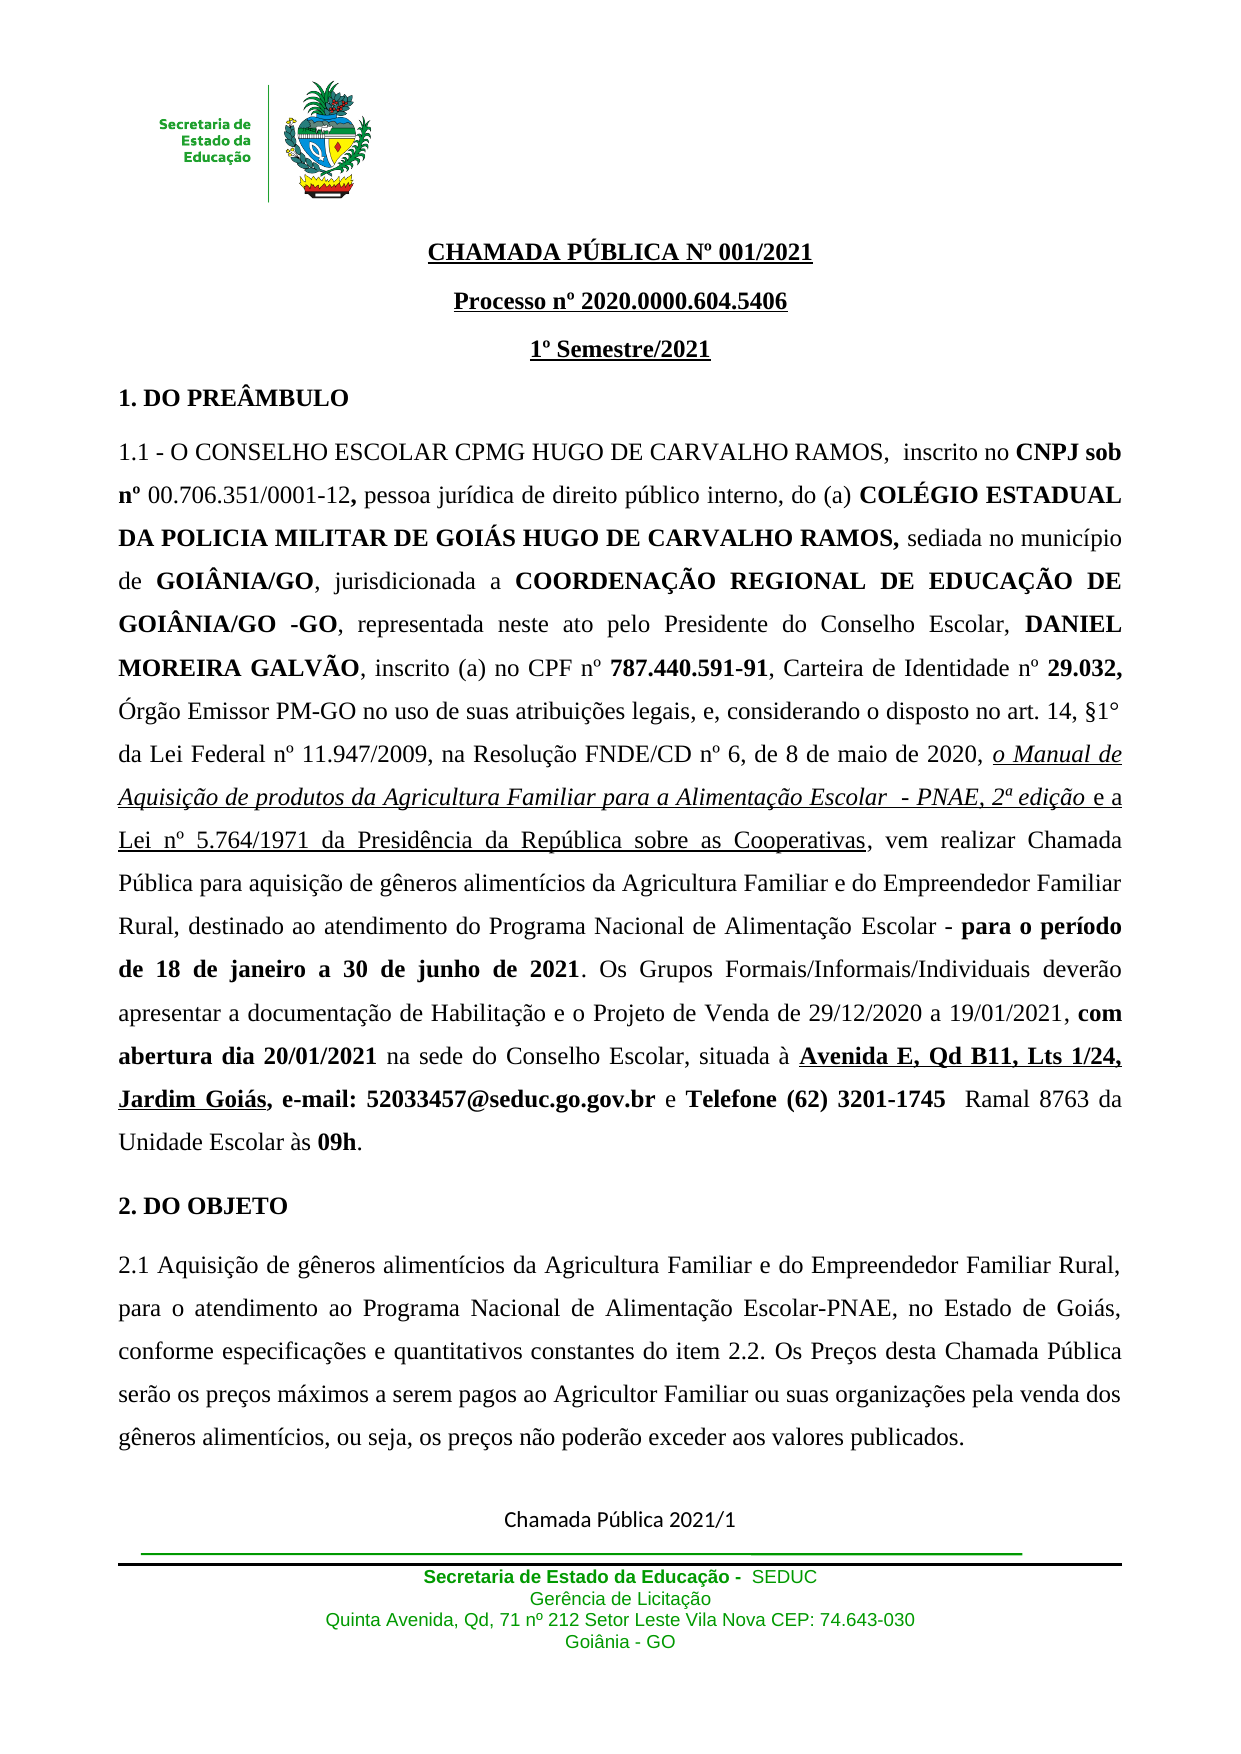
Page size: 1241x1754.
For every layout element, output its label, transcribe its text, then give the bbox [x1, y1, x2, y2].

text 2. DO OBJETO [118, 1191, 1122, 1220]
picture [118, 73, 412, 210]
text 2.1 Aquisição de gêneros alimentícios da Agricultura Familiar e do Empreendedor Familiar Rural, para o atendimento ao Programa Nacional de Alimentação Escolar-PNAE, no Estado de Goiás, conforme especificações e quantitativos constantes do item 2.2. Os Preços desta Chamada Pública serão os preços máximos a serem pagos ao Agricultor Familiar ou suas organizações pela venda dos gêneros alimentícios, ou seja, os preços não poderão exceder aos valores publicados. [118, 1250, 1122, 1451]
text 1º Semestre/2021 [118, 334, 1122, 363]
text 1. DO PREÂMBULO [118, 383, 1122, 412]
text CHAMADA PÚBLICA Nº 001/2021 [118, 237, 1122, 266]
text 1.1 - O CONSELHO ESCOLAR CPMG HUGO DE CARVALHO RAMOS, inscrito no CNPJ sob nº 00.706.351/0001-12, pessoa jurídica de direito público interno, do (a) COLÉGIO ESTADUAL DA POLICIA MILITAR DE GOIÁS HUGO DE CARVALHO RAMOS, sediada no município de GOIÂNIA/GO, jurisdicionada a COORDENAÇÃO REGIONAL DE EDUCAÇÃO DE GOIÂNIA/GO -GO, representada neste ato pelo Presidente do Conselho Escolar, DANIEL MOREIRA GALVÃO, inscrito (a) no CPF nº 787.440.591-91, Carteira de Identidade nº 29.032, Órgão Emissor PM-GO no uso de suas atribuições legais, e, considerando o disposto no art. 14, §1° da Lei Federal nº 11.947/2009, na Resolução FNDE/CD nº 6, de 8 de maio de 2020, o Manual de Aquisição de produtos da Agricultura Familiar para a Alimentação Escolar - PNAE, 2ª edição e a Lei nº 5.764/1971 da Presidência da República sobre as Cooperativas, vem realizar Chamada Pública para aquisição de gêneros alimentícios da Agricultura Familiar e do Empreendedor Familiar Rural, destinado ao atendimento do Programa Nacional de Alimentação Escolar - para o período de 18 de janeiro a 30 de junho de 2021. Os Grupos Formais/Informais/Individuais deverão apresentar a documentação de Habilitação e o Projeto de Venda de 29/12/2020 a 19/01/2021, com abertura dia 20/01/2021 na sede do Conselho Escolar, situada à Avenida E, Qd B11, Lts 1/24, Jardim Goiás, e-mail: 52033457@seduc.go.gov.br e Telefone (62) 3201-1745 Ramal 8763 da Unidade Escolar às 09h. [118, 808, 1122, 1156]
text 1.1 - O CONSELHO ESCOLAR CPMG HUGO DE CARVALHO RAMOS, inscrito no CNPJ sob nº 00.706.351/0001-12, pessoa jurídica de direito público interno, do (a) COLÉGIO ESTADUAL DA POLICIA MILITAR DE GOIÁS HUGO DE CARVALHO RAMOS, sediada no município de GOIÂNIA/GO, jurisdicionada a COORDENAÇÃO REGIONAL DE EDUCAÇÃO DE GOIÂNIA/GO -GO, representada neste ato pelo Presidente do Conselho Escolar, DANIEL MOREIRA GALVÃO, inscrito (a) no CPF nº 787.440.591-91, Carteira de Identidade nº 29.032, Órgão Emissor PM-GO no uso de suas atribuições legais, e, considerando o disposto no art. 14, §1° da Lei Federal nº 11.947/2009, na Resolução FNDE/CD nº 6, de 8 de maio de 2020, o Manual de Aquisição de produtos da Agricultura Familiar para a Alimentação Escolar - PNAE, 2ª edição e a Lei nº 5.764/1971 da Presidência da República sobre as Cooperativas, vem realizar Chamada Pública para aquisição de gêneros alimentícios da Agricultura Familiar e do Empreendedor Familiar Rural, destinado ao atendimento do Programa Nacional de Alimentação Escolar - para o período de 18 de janeiro a 30 de junho de 2021. Os Grupos Formais/Informais/Individuais deverão apresentar a documentação de Habilitação e o Projeto de Venda de 29/12/2020 a 19/01/2021, com abertura dia 20/01/2021 na sede do Conselho Escolar, situada à Avenida E, Qd B11, Lts 1/24, Jardim Goiás, e-mail: 52033457@seduc.go.gov.br e Telefone (62) 3201-1745 Ramal 8763 da Unidade Escolar às 09h. [118, 437, 1122, 807]
text Processo nº 2020.0000.604.5406 [118, 286, 1122, 314]
